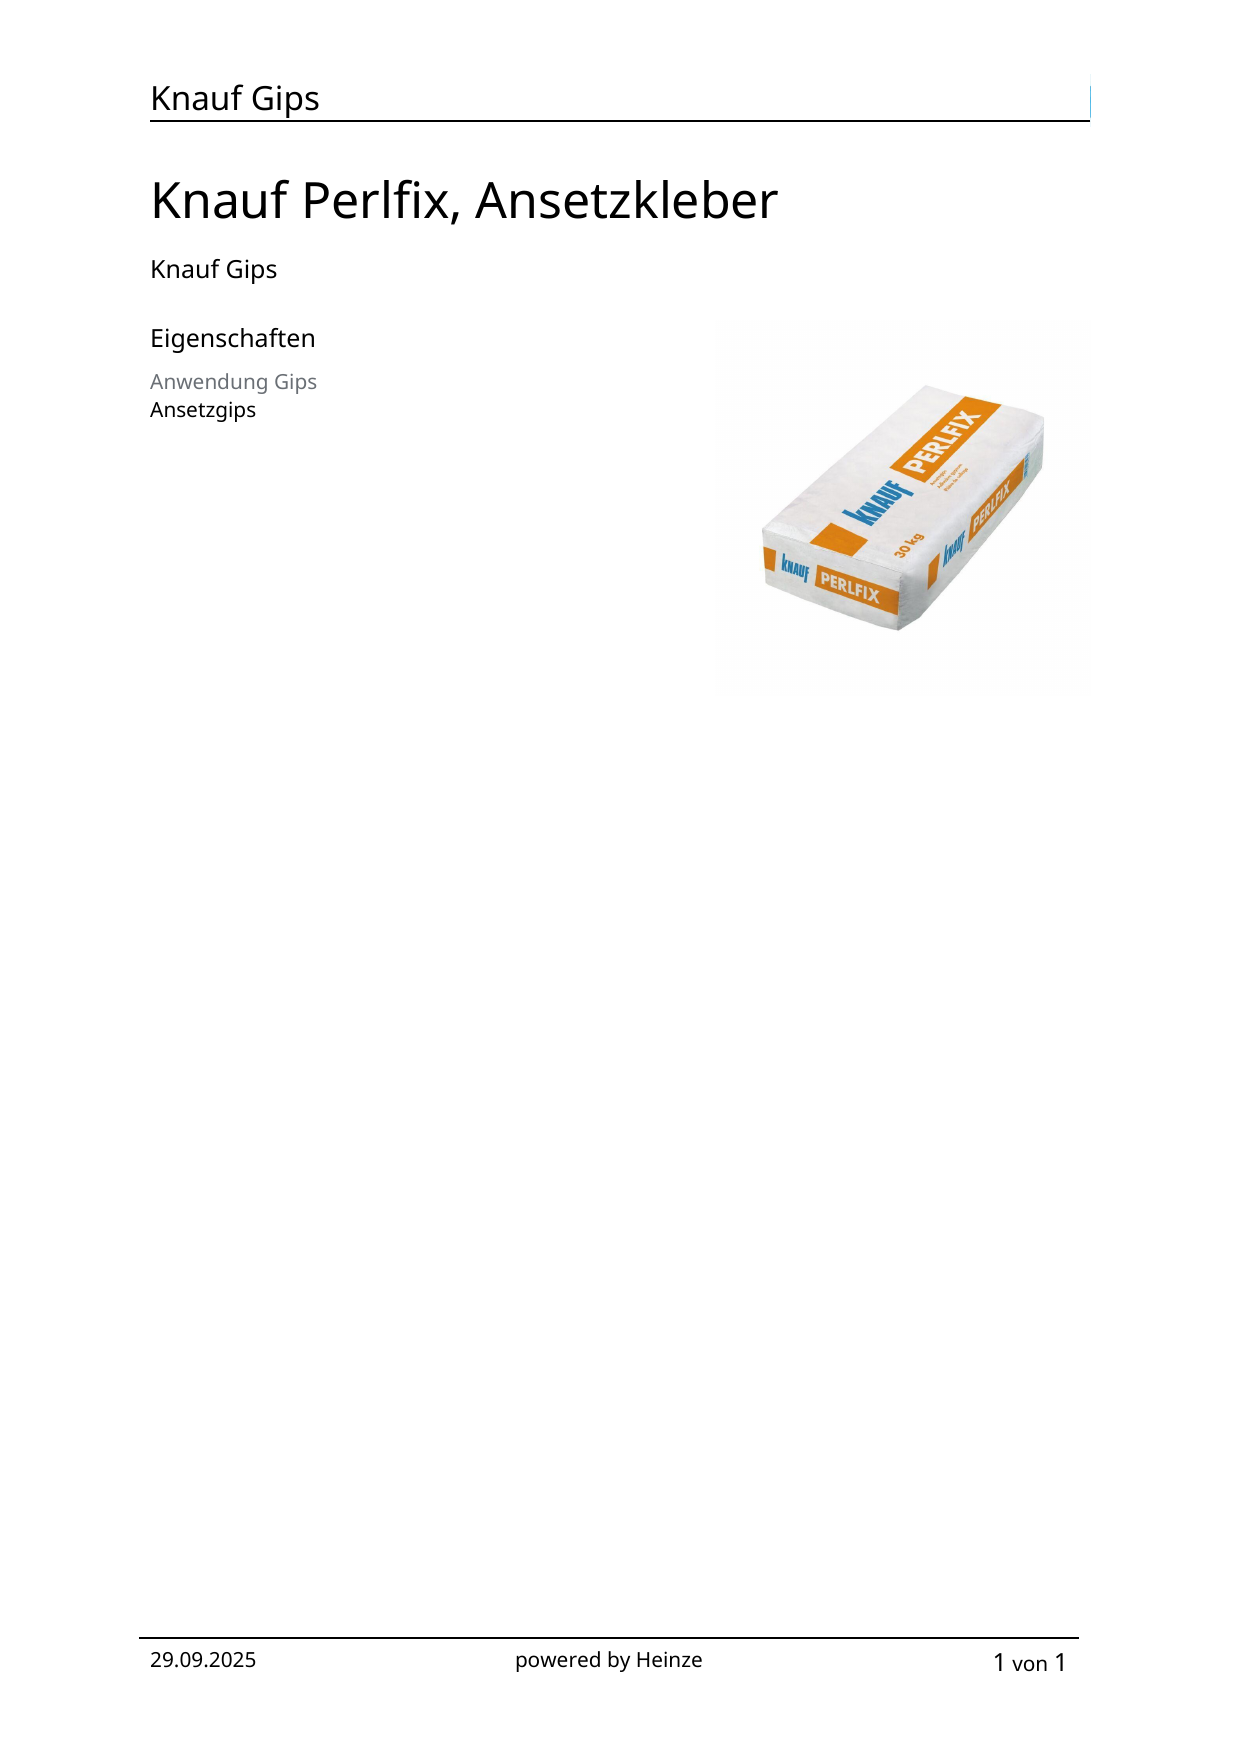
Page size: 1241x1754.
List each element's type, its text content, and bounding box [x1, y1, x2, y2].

text Anwendung Gips [150, 367, 715, 395]
picture [715, 320, 1091, 696]
text Eigenschaften [150, 320, 715, 354]
text Knauf Perlfix, Ansetzkleber [150, 165, 1090, 233]
text Knauf Gips [150, 252, 1090, 286]
text Ansetzgips [150, 395, 715, 424]
